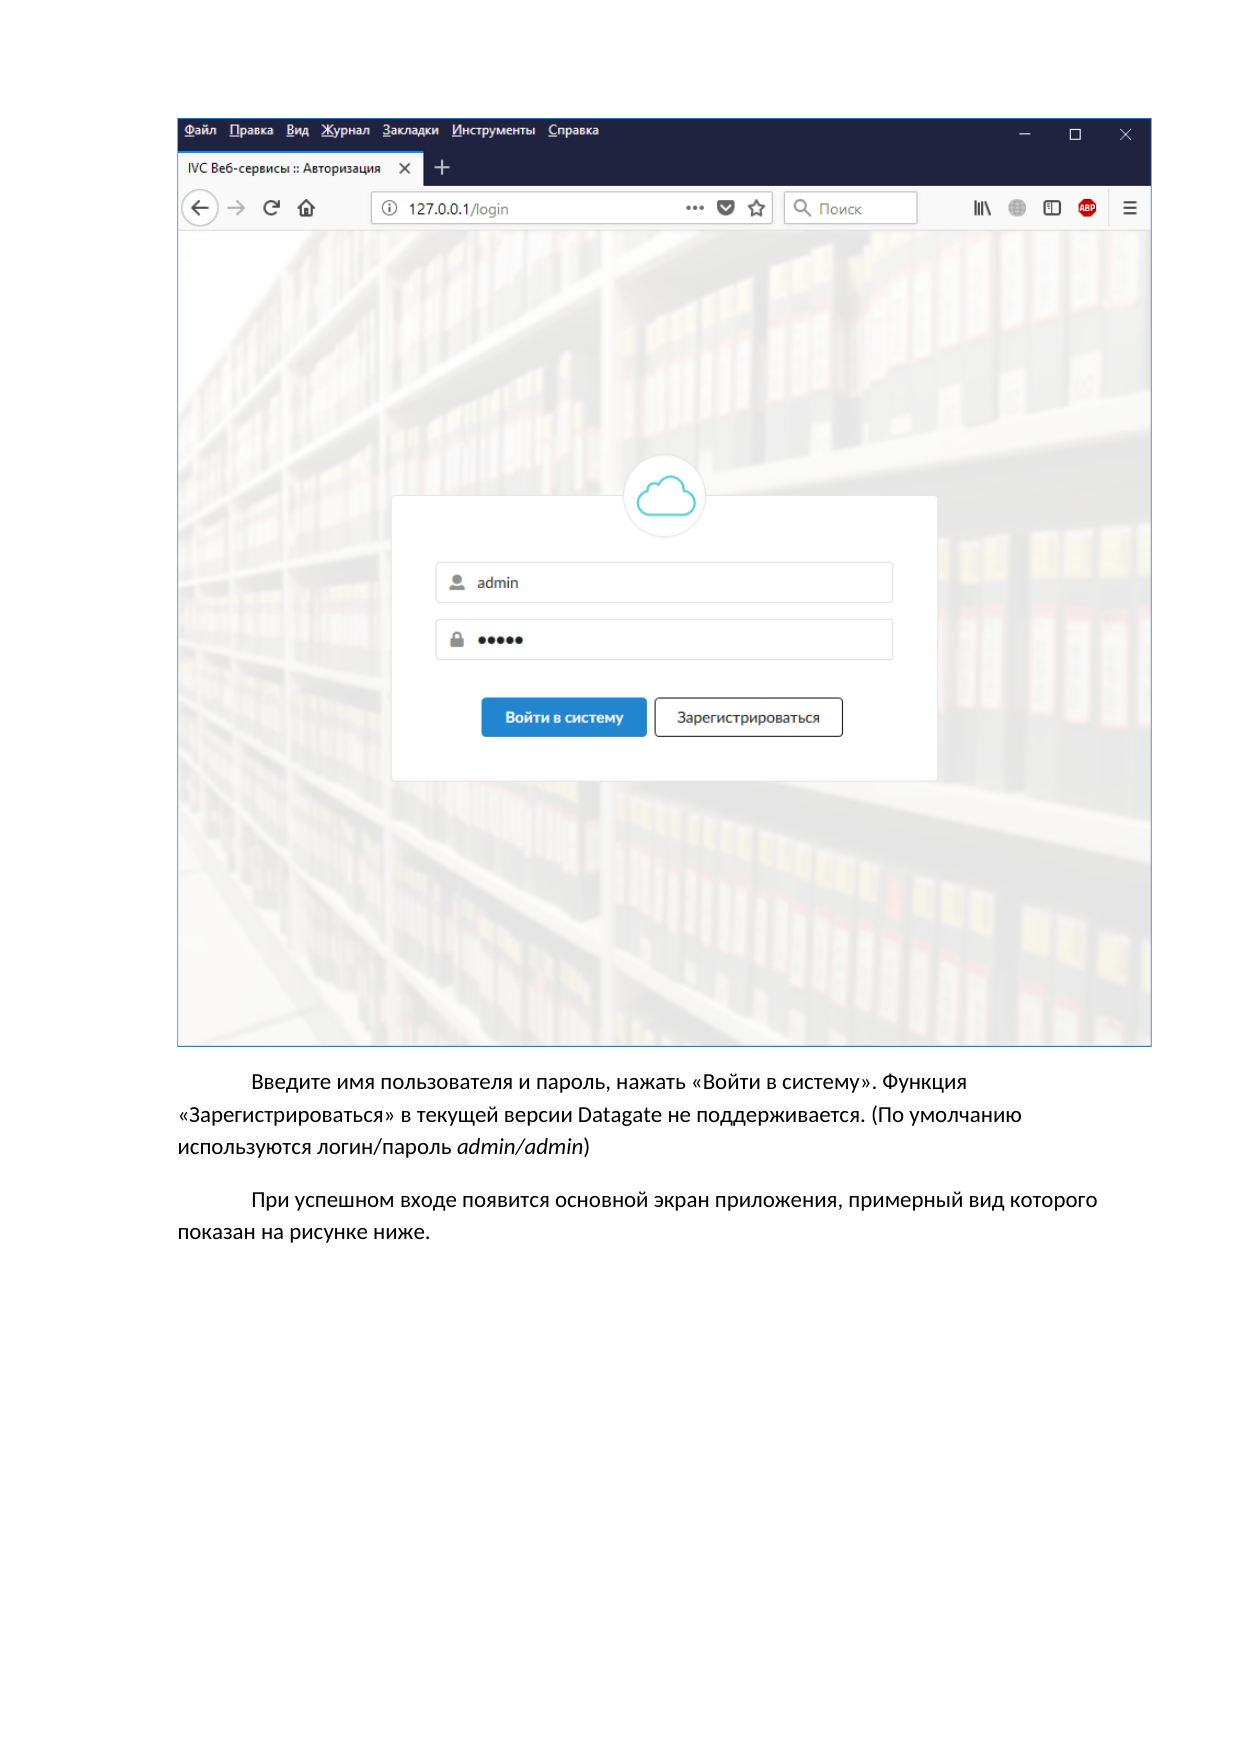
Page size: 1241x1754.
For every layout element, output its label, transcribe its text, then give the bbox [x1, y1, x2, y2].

text При успешном входе появится основной экран приложения, примерный вид которого показан на рисунке ниже. [177, 1185, 1152, 1245]
text Введите имя пользователя и пароль, нажать «Войти в систему». Функция «Зарегистрироваться» в текущей версии Datagate не поддерживается. (По умолчанию используются логин/пароль admin/admin) [177, 1067, 1152, 1160]
picture [177, 118, 1152, 1047]
